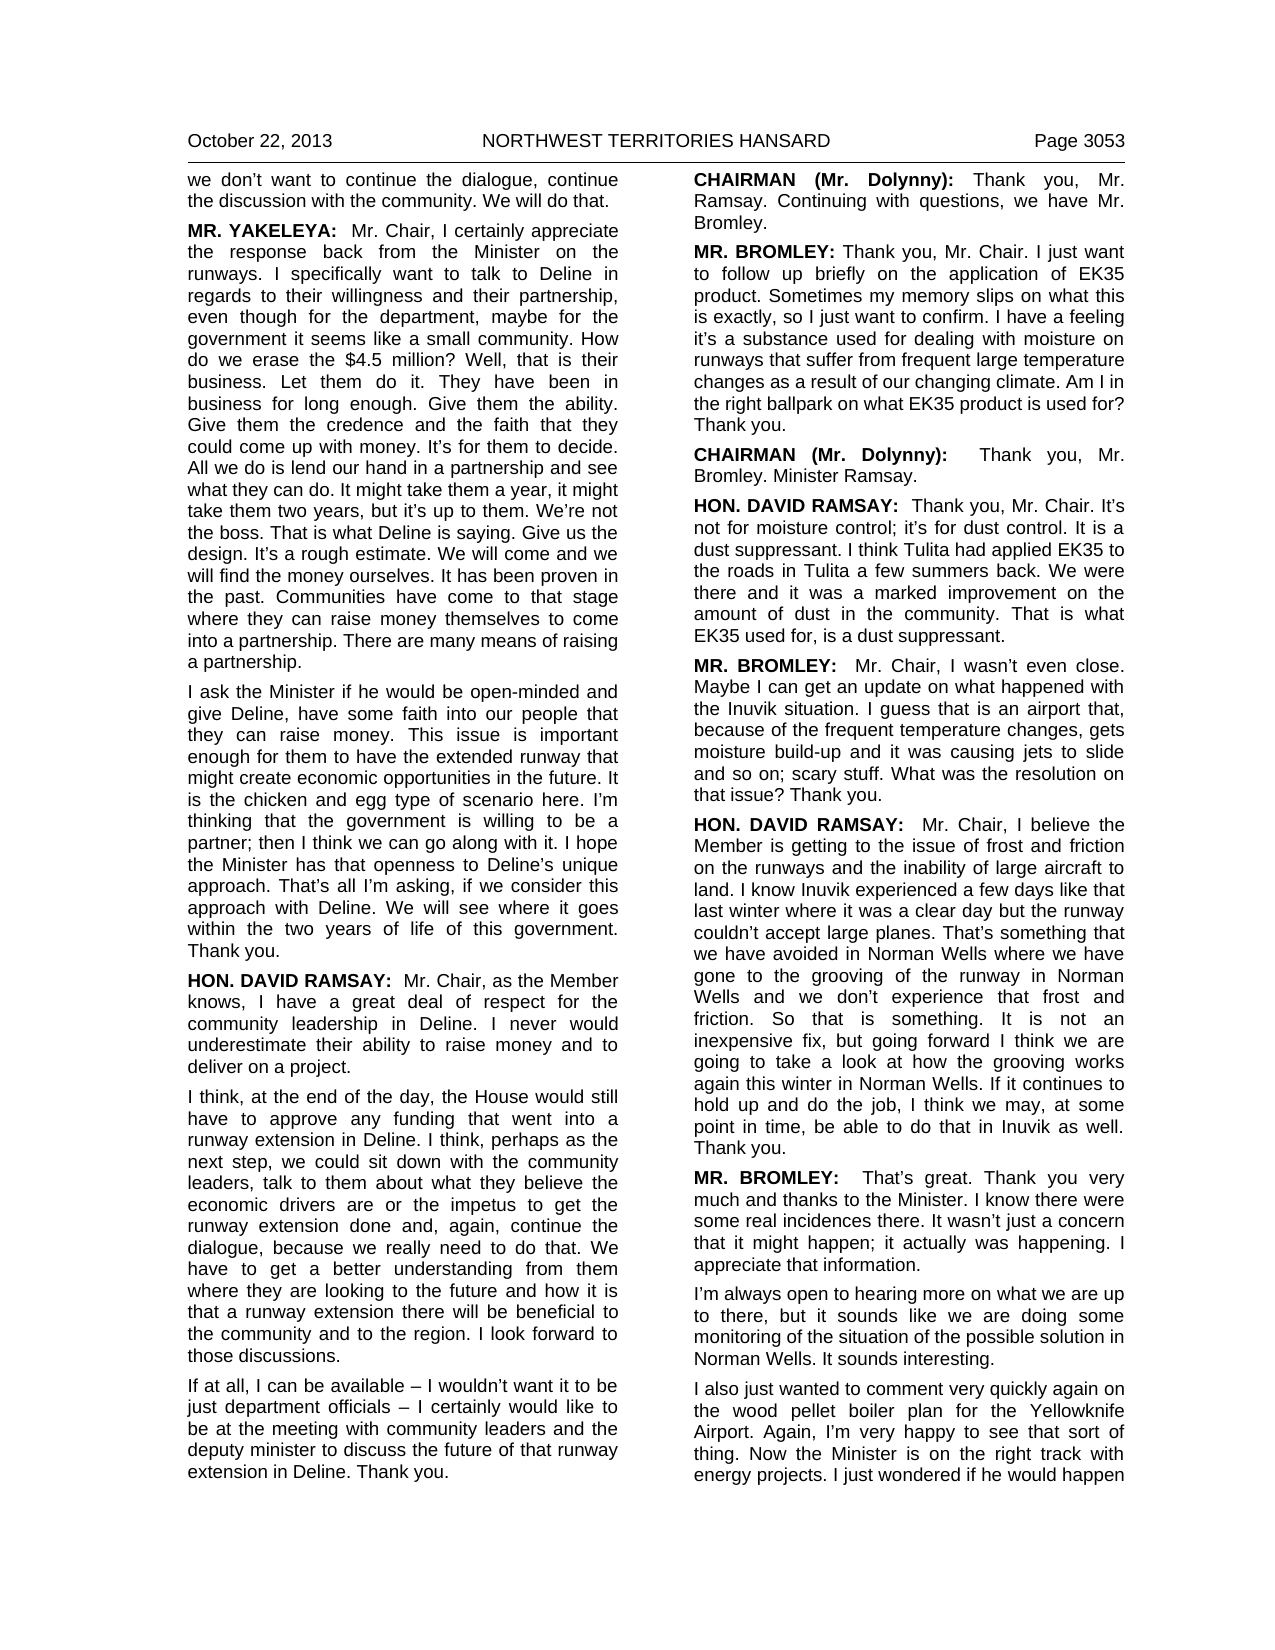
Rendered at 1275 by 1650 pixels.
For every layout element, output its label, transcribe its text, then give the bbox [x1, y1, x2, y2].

text I’m always open to hearing more on what we are up to there, but it sounds like we are doing some monitoring of the situation of the possible solution in Norman Wells. It sounds interesting. [694, 1283, 1125, 1369]
text MR. BROMLEY: Mr. Chair, I wasn’t even close. Maybe I can get an update on what happened with the Inuvik situation. I guess that is an airport that, because of the frequent temperature changes, gets moisture build-up and it was causing jets to slide and so on; scary stuff. What was the resolution on that issue? Thank you. [694, 654, 1125, 805]
text MR. BROMLEY: That’s great. Thank you very much and thanks to the Minister. I know there were some real incidences there. It wasn’t just a concern that it might happen; it actually was happening. I appreciate that information. [694, 1167, 1125, 1275]
text HON. DAVID RAMSAY: Thank you, Mr. Chair. It’s not for moisture control; it’s for dust control. It is a dust suppressant. I think Tulita had applied EK35 to the roads in Tulita a few summers back. We were there and it was a marked improvement on the amount of dust in the community. That is what EK35 used for, is a dust suppressant. [694, 495, 1125, 646]
text I think, at the end of the day, the House would still have to approve any funding that went into a runway extension in Deline. I think, perhaps as the next step, we could sit down with the community leaders, talk to them about what they believe the economic drivers are or the impetus to get the runway extension done and, again, continue the dialogue, because we really need to do that. We have to get a better understanding from them where they are looking to the future and how it is that a runway extension there will be beneficial to the community and to the region. I look forward to those discussions. [187, 1086, 619, 1366]
text CHAIRMAN (Mr. Dolynny): Thank you, Mr. Ramsay. Continuing with questions, we have Mr. Bromley. [694, 168, 1125, 233]
text HON. DAVID RAMSAY: Mr. Chair, I believe the Member is getting to the issue of frost and friction on the runways and the inability of large aircraft to land. I know Inuvik experienced a few days like that last winter where it was a clear day but the runway couldn’t accept large planes. That’s something that we have avoided in Norman Wells where we have gone to the grooving of the runway in Norman Wells and we don’t experience that frost and friction. So that is something. It is not an inexpensive fix, but going forward I think we are going to take a look at how the grooving works again this winter in Norman Wells. If it continues to hold up and do the job, I think we may, at some point in time, be able to do that in Inuvik as well. Thank you. [694, 814, 1125, 1159]
text CHAIRMAN (Mr. Dolynny): Thank you, Mr. Bromley. Minister Ramsay. [694, 444, 1125, 487]
text MR. YAKELEYA: Mr. Chair, I certainly appreciate the response back from the Minister on the runways. I specifically want to talk to Deline in regards to their willingness and their partnership, even though for the department, maybe for the government it seems like a small community. How do we erase the $4.5 million? Well, that is their business. Let them do it. They have been in business for long enough. Give them the ability. Give them the credence and the faith that they could come up with money. It’s for them to decide. All we do is lend our hand in a partnership and see what they can do. It might take them a year, it might take them two years, but it’s up to them. We’re not the boss. That is what Deline is saying. Give us the design. It’s a rough estimate. We will come and we will find the money ourselves. It has been proven in the past. Communities have come to that stage where they can raise money themselves to come into a partnership. There are many means of raising a partnership. [187, 220, 619, 673]
text HON. DAVID RAMSAY: Mr. Chair, as the Member knows, I have a great deal of respect for the community leadership in Deline. I never would underestimate their ability to raise money and to deliver on a project. [187, 969, 619, 1077]
text I ask the Minister if he would be open-minded and give Deline, have some faith into our people that they can raise money. This issue is important enough for them to have the extended runway that might create economic opportunities in the future. It is the chicken and egg type of scenario here. I’m thinking that the government is willing to be a partner; then I think we can go along with it. I hope the Minister has that openness to Deline’s unique approach. That’s all I’m asking, if we consider this approach with Deline. We will see where it goes within the two years of life of this government. Thank you. [187, 681, 619, 961]
text MR. BROMLEY: Thank you, Mr. Chair. I just want to follow up briefly on the application of EK35 product. Sometimes my memory slips on what this is exactly, so I just want to confirm. I have a feeling it’s a substance used for dealing with moisture on runways that suffer from frequent large temperature changes as a result of our changing climate. Am I in the right ballpark on what EK35 product is used for? Thank you. [694, 241, 1125, 435]
text If at all, I can be available – I wouldn’t want it to be just department officials – I certainly would like to be at the meeting with community leaders and the deputy minister to discuss the future of that runway extension in Deline. Thank you. [187, 1374, 619, 1482]
